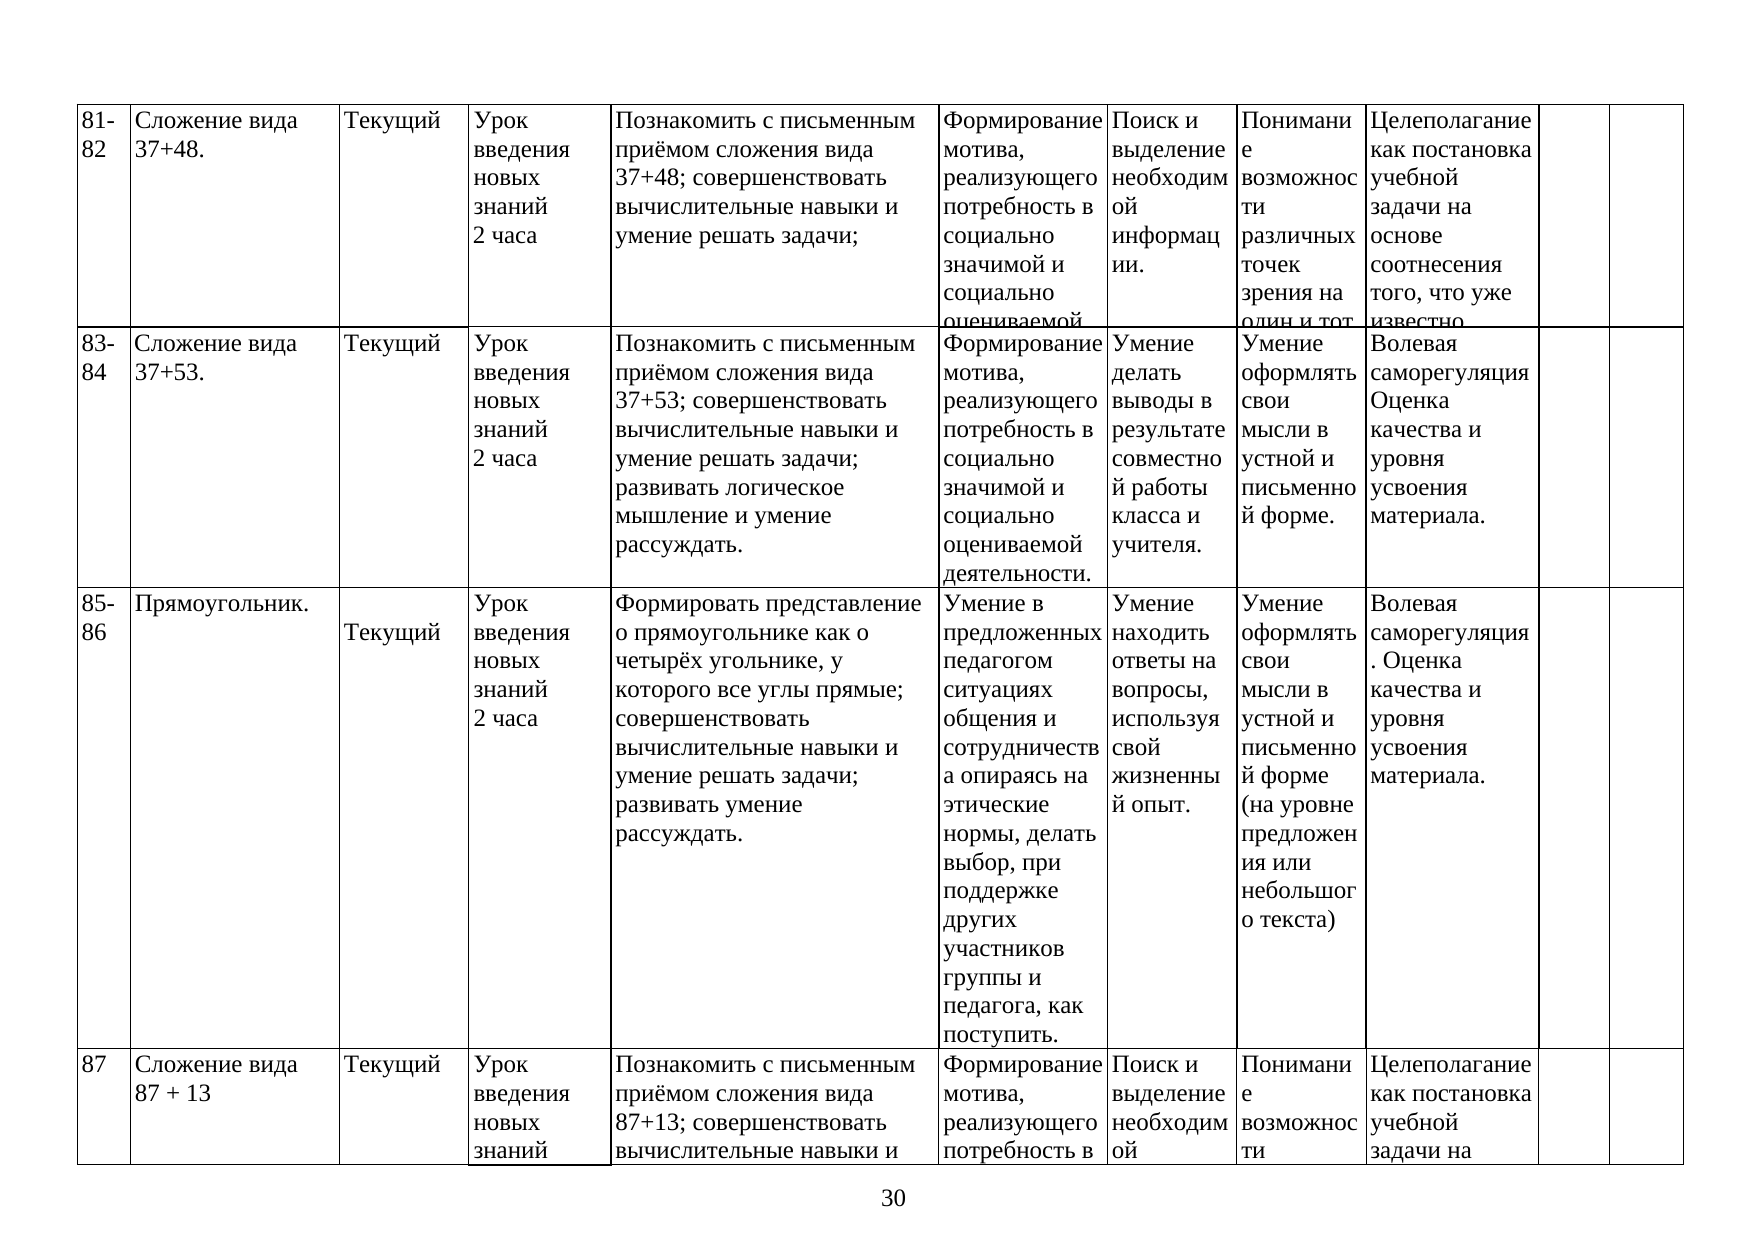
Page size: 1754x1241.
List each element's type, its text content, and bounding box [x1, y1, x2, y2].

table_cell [1367, 1049, 1538, 1164]
table_cell Формировать представление о прямоугольнике как о четырёх угольнике, у которого все углы прямые; совершенствовать вычислительные навыки и умение решать задачи; развивать умение рассуждать. [612, 588, 938, 1048]
table_cell Урок введения новых знаний 2 часа [469, 588, 610, 1048]
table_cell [131, 1049, 339, 1164]
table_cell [939, 1049, 1107, 1164]
table_cell Целеполагание как постановка учебной задачи на основе соотнесения того, что уже известно учащимся, а что ещё неизвестно. [1367, 105, 1538, 326]
table_cell 87 [78, 1049, 130, 1164]
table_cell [469, 1049, 610, 1164]
table_cell [1540, 328, 1609, 587]
table_cell Урок введения новых знаний 2 часа [469, 327, 610, 587]
table_cell Волевая саморегуляция. Оценка качества и уровня усвоения материала. [1367, 588, 1538, 1048]
table_cell Умение находить ответы на вопросы, используя свой жизненный опыт. [1108, 588, 1236, 1048]
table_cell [612, 1049, 938, 1164]
table_cell 83-84 [78, 328, 130, 587]
table_cell Сложение вида 37+48. [131, 105, 339, 326]
table_cell Прямоугольник. [131, 588, 339, 1048]
table_cell Умение в предложенных педагогом ситуациях общения и сотрудничества опираясь на этические нормы, делать выбор, при поддержке других участников группы и педагога, как поступить. [940, 588, 1107, 1048]
table_cell Понимание возможности различных точек зрения на один и тот же предмет или вопрос. [1238, 105, 1365, 326]
table_cell [1610, 1049, 1683, 1164]
table_cell 81-82 [78, 105, 130, 326]
table_cell Текущий [340, 1049, 468, 1164]
table_cell Умение оформлять свои мысли в устной и письменной форме. [1238, 328, 1365, 587]
table_cell [1610, 588, 1683, 1048]
table_cell [1539, 1049, 1609, 1164]
table_cell [1610, 105, 1683, 326]
table_cell Поиск и выделение необходимой информации. [1108, 105, 1236, 326]
table_cell [1610, 328, 1683, 587]
table_cell Текущий [340, 105, 468, 326]
table_cell Урок введения новых знаний 2 часа [469, 105, 610, 326]
table_cell Умение оформлять свои мысли в устной и письменной форме (на уровне предложения или небольшого текста) [1238, 588, 1365, 1048]
table_cell Волевая саморегуляция Оценка качества и уровня усвоения материала. [1367, 328, 1538, 587]
table_cell Сложение вида 37+53. [131, 328, 339, 587]
table_cell [1540, 588, 1609, 1048]
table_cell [1237, 1049, 1366, 1164]
table_cell 85-86 [78, 588, 130, 1048]
table_cell Познакомить с письменным приёмом сложения вида 37+48; совершенствовать вычислительные навыки и умение решать задачи; [612, 105, 938, 326]
table_cell Формирование мотива, реализующего потребность в социально значимой и социально оцениваемой деятельности. [940, 105, 1107, 326]
table_cell Умение делать выводы в результате совместной работы класса и учителя. [1108, 328, 1236, 587]
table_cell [1108, 1049, 1236, 1164]
table_cell [1540, 105, 1609, 326]
table_cell Формирование мотива, реализующего потребность в социально значимой и социально оцениваемой деятельности. [940, 328, 1107, 587]
table_cell Познакомить с письменным приёмом сложения вида 37+53; совершенствовать вычислительные навыки и умение решать задачи; развивать логическое мышление и умение рассуждать. [612, 327, 938, 587]
table_cell Текущий [340, 588, 468, 1048]
table_cell Текущий [340, 328, 468, 587]
